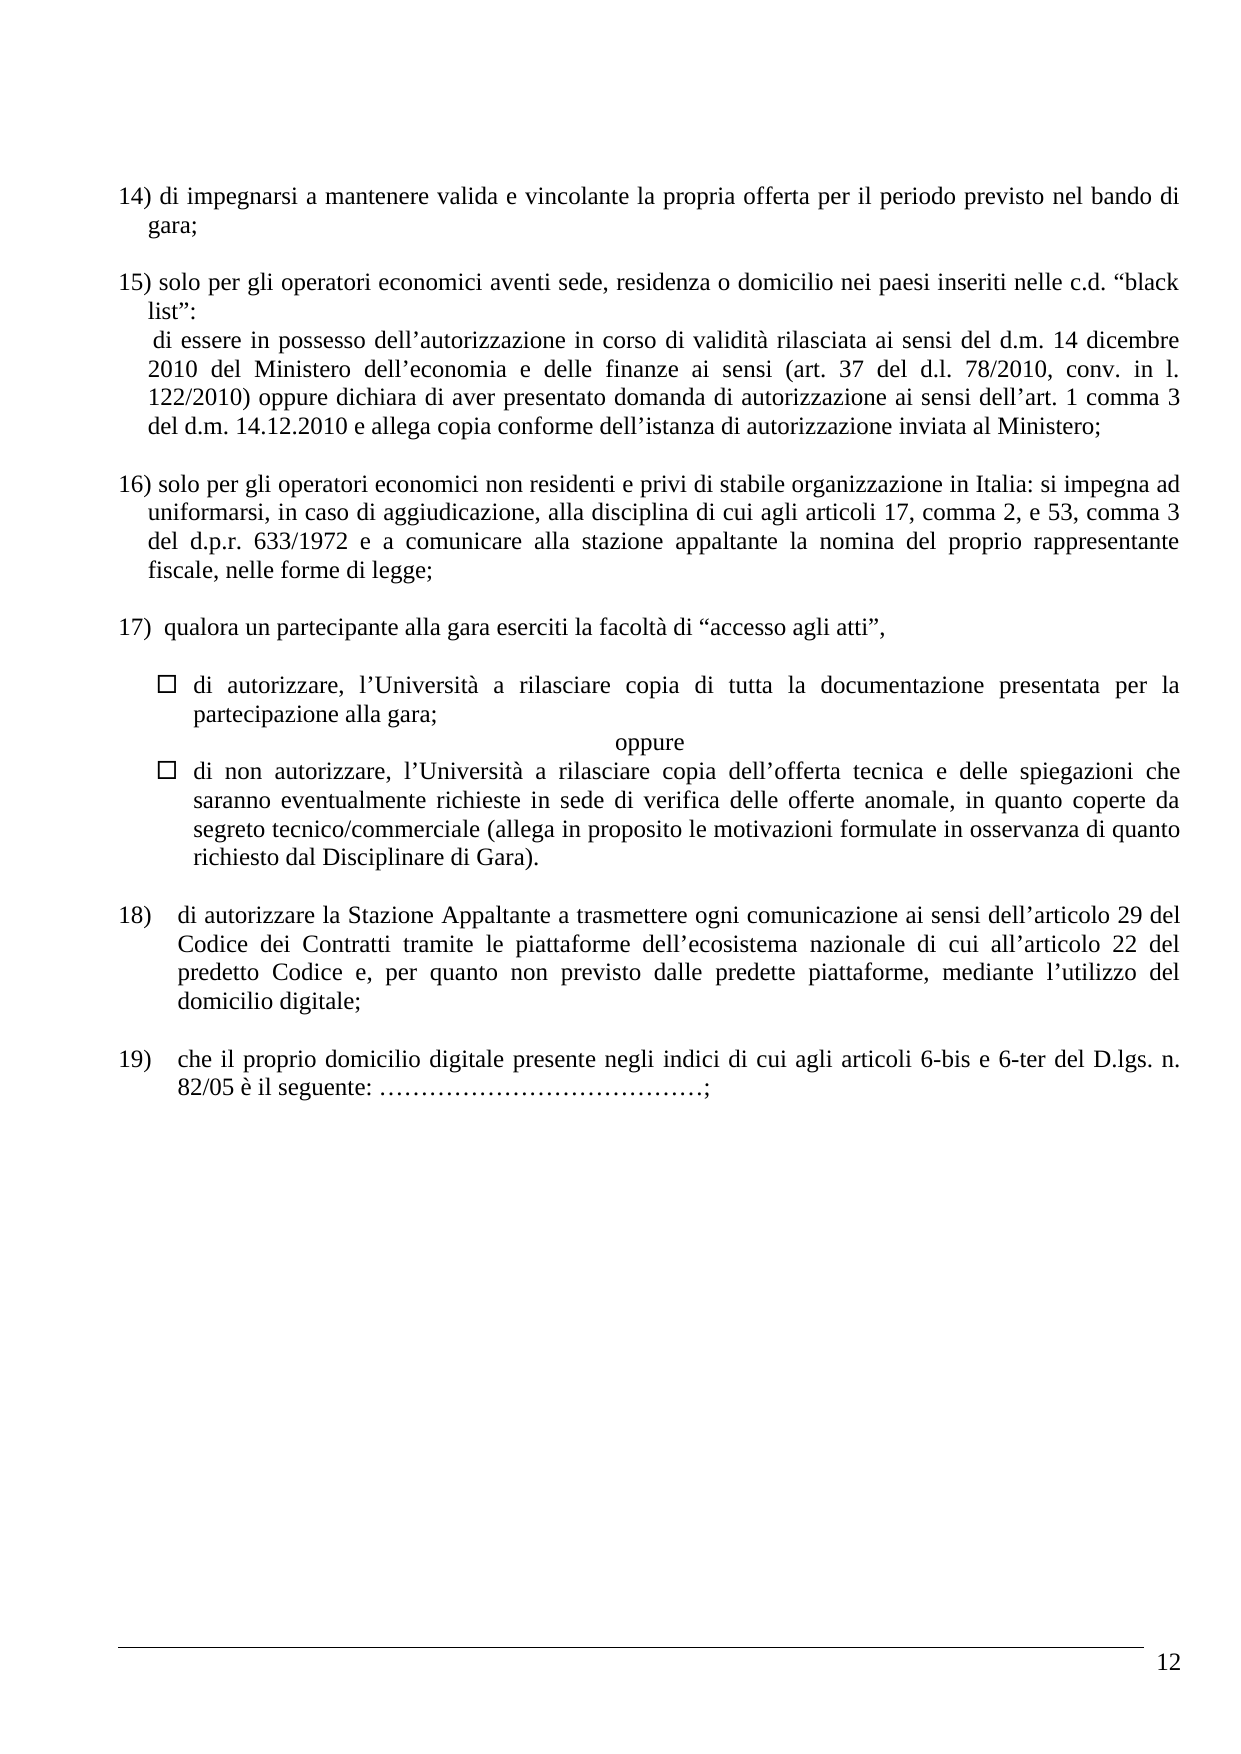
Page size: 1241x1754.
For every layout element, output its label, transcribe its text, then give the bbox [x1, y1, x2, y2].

text 14) di impegnarsi a mantenere valida e vincolante la propria offerta per il periodo previsto nel bando di gara; [118, 181, 1181, 239]
text oppure [118, 727, 1181, 756]
list di autorizzare, l’Università a rilasciare copia di tutta la documentazione presentata per la partecipazione alla gara; [156, 670, 1181, 727]
list che il proprio domicilio digitale presente negli indici di cui agli articoli 6-bis e 6-ter del D.lgs. n. 82/05 è il seguente: …………………………………; [118, 1044, 1181, 1101]
text 16) solo per gli operatori economici non residenti e privi di stabile organizzazione in Italia: si impegna ad uniformarsi, in caso di aggiudicazione, alla disciplina di cui agli articoli 17, comma 2, e 53, comma 3 del d.p.r. 633/1972 e a comunicare alla stazione appaltante la nomina del proprio rappresentante fiscale, nelle forme di legge; [118, 469, 1181, 584]
text di essere in possesso dell’autorizzazione in corso di validità rilasciata ai sensi del d.m. 14 dicembre 2010 del Ministero dell’economia e delle finanze ai sensi (art. 37 del d.l. 78/2010, conv. in l. 122/2010) oppure dichiara di aver presentato domanda di autorizzazione ai sensi dell’art. 1 comma 3 del d.m. 14.12.2010 e allega copia conforme dell’istanza di autorizzazione inviata al Ministero; [118, 325, 1181, 440]
text 17) qualora un partecipante alla gara eserciti la facoltà di “accesso agli atti”, [118, 612, 1181, 641]
list di non autorizzare, l’Università a rilasciare copia dell’offerta tecnica e delle spiegazioni che saranno eventualmente richieste in sede di verifica delle offerte anomale, in quanto coperte da segreto tecnico/commerciale (allega in proposito le motivazioni formulate in osservanza di quanto richiesto dal Disciplinare di Gara). [156, 756, 1181, 871]
list di autorizzare la Stazione Appaltante a trasmettere ogni comunicazione ai sensi dell’articolo 29 del Codice dei Contratti tramite le piattaforme dell’ecosistema nazionale di cui all’articolo 22 del predetto Codice e, per quanto non previsto dalle predette piattaforme, mediante l’utilizzo del domicilio digitale; [118, 900, 1181, 1015]
text 15) solo per gli operatori economici aventi sede, residenza o domicilio nei paesi inseriti nelle c.d. “black list”: [118, 267, 1181, 325]
